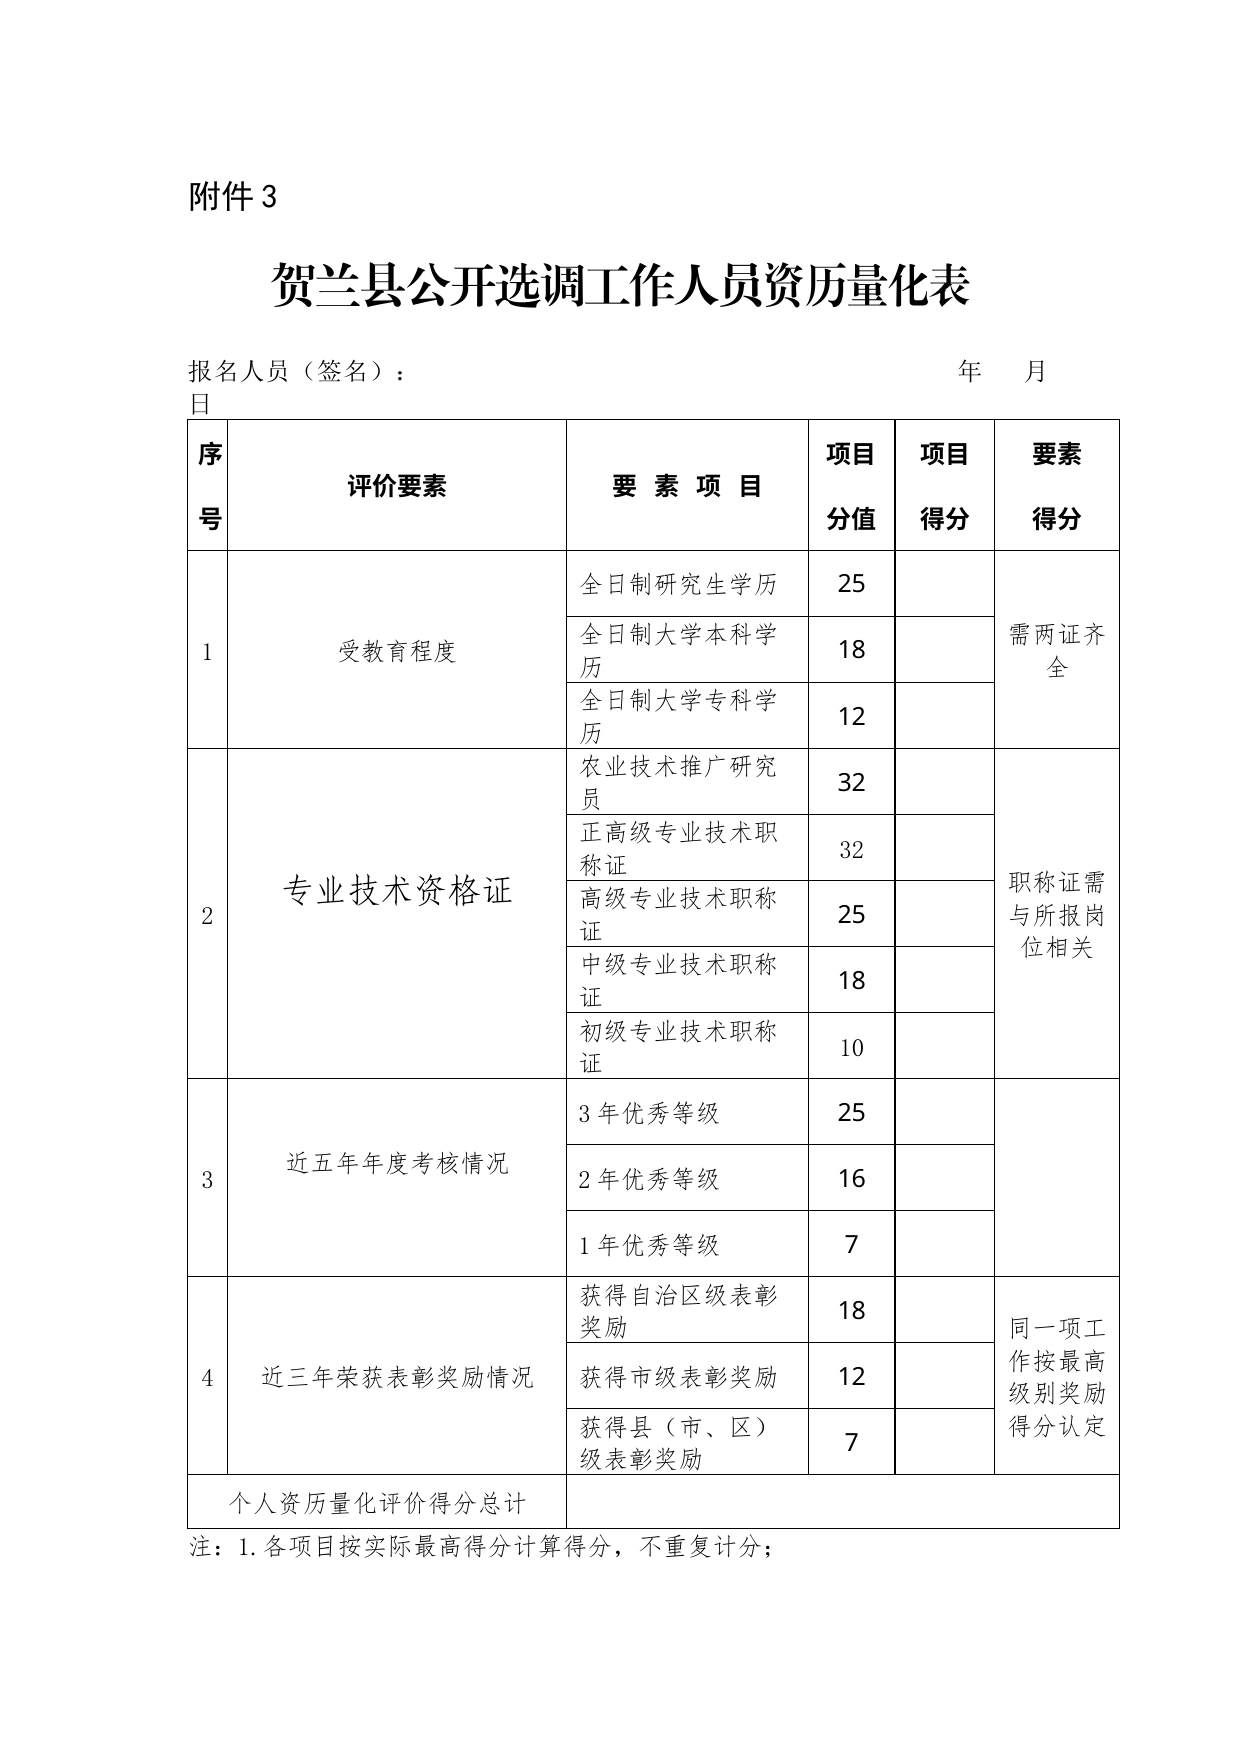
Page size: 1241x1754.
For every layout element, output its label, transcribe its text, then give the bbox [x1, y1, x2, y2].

table_cell 25 [809, 881, 894, 946]
table_cell 32 [809, 749, 894, 814]
table_cell [896, 617, 994, 682]
table_cell 需两证齐全 [995, 551, 1119, 748]
table_cell [896, 1343, 994, 1408]
table_cell 18 [809, 617, 894, 682]
table_header 评价要素 [228, 420, 566, 550]
table_cell 中级专业技术职称证 [567, 947, 808, 1012]
table_cell [896, 815, 994, 880]
table_cell 12 [809, 683, 894, 748]
table_cell [896, 1013, 994, 1078]
text 注：1.各项目按实际最高得分计算得分，不重复计分； [187, 1529, 1053, 1561]
table_cell 16 [809, 1145, 894, 1210]
table_cell 18 [809, 947, 894, 1012]
table_cell 2年优秀等级 [567, 1145, 808, 1210]
table_cell 受教育程度 [228, 551, 566, 748]
table_cell [896, 881, 994, 946]
table_header 序号 [188, 420, 227, 550]
table_cell 同一项工作按最高级别奖励得分认定 [995, 1277, 1119, 1474]
table_cell 25 [809, 551, 894, 616]
table_cell [896, 1079, 994, 1144]
table_cell 获得县（市、区）级表彰奖励 [567, 1409, 808, 1474]
table_cell [896, 749, 994, 814]
table_cell [896, 683, 994, 748]
table_cell 正高级专业技术职称证 [567, 815, 808, 880]
table_cell 3 [188, 1079, 227, 1276]
table_cell [896, 1211, 994, 1276]
table_cell 高级专业技术职称证 [567, 881, 808, 946]
table_cell 4 [188, 1277, 227, 1474]
table_cell 获得自治区级表彰奖励 [567, 1277, 808, 1342]
table_cell 32 [809, 815, 894, 880]
table_cell 10 [809, 1013, 894, 1078]
table_cell 职称证需与所报岗位相关 [995, 749, 1119, 1078]
table_cell [896, 947, 994, 1012]
table_cell [896, 551, 994, 616]
table_cell 全日制大学本科学历 [567, 617, 808, 682]
table_header 要 素 项 目 [567, 420, 808, 550]
table_header 项目 分值 [809, 420, 894, 550]
table_cell 近五年年度考核情况 [228, 1079, 566, 1276]
table_cell [896, 1277, 994, 1342]
table_cell 1 [188, 551, 227, 748]
text 附件3 [187, 162, 1053, 227]
table_cell 全日制大学专科学历 [567, 683, 808, 748]
table_cell [567, 1475, 1119, 1527]
table_header 项目 得分 [896, 420, 994, 550]
table_cell [995, 1079, 1119, 1276]
table_cell 初级专业技术职称证 [567, 1013, 808, 1078]
table_cell 1年优秀等级 [567, 1211, 808, 1276]
table_cell 7 [809, 1211, 894, 1276]
table_cell 18 [809, 1277, 894, 1342]
table_cell 12 [809, 1343, 894, 1408]
table_header 要素 得分 [995, 420, 1119, 550]
table_cell 个人资历量化评价得分总计 [188, 1475, 566, 1527]
table_cell 全日制研究生学历 [567, 551, 808, 616]
table_cell [896, 1409, 994, 1474]
table_cell 农业技术推广研究员 [567, 749, 808, 814]
table_cell 近三年荣获表彰奖励情况 [228, 1277, 566, 1474]
table_cell 3年优秀等级 [567, 1079, 808, 1144]
table_cell 获得市级表彰奖励 [567, 1343, 808, 1408]
table_cell 专业技术资格证 [228, 749, 566, 1078]
table_cell [896, 1145, 994, 1210]
table_cell 25 [809, 1079, 894, 1144]
text 贺兰县公开选调工作人员资历量化表 [187, 256, 1053, 321]
text 报名人员（签名）： 年 月 日 [187, 354, 1053, 419]
table_cell 7 [809, 1409, 894, 1474]
table_cell 2 [188, 749, 227, 1078]
